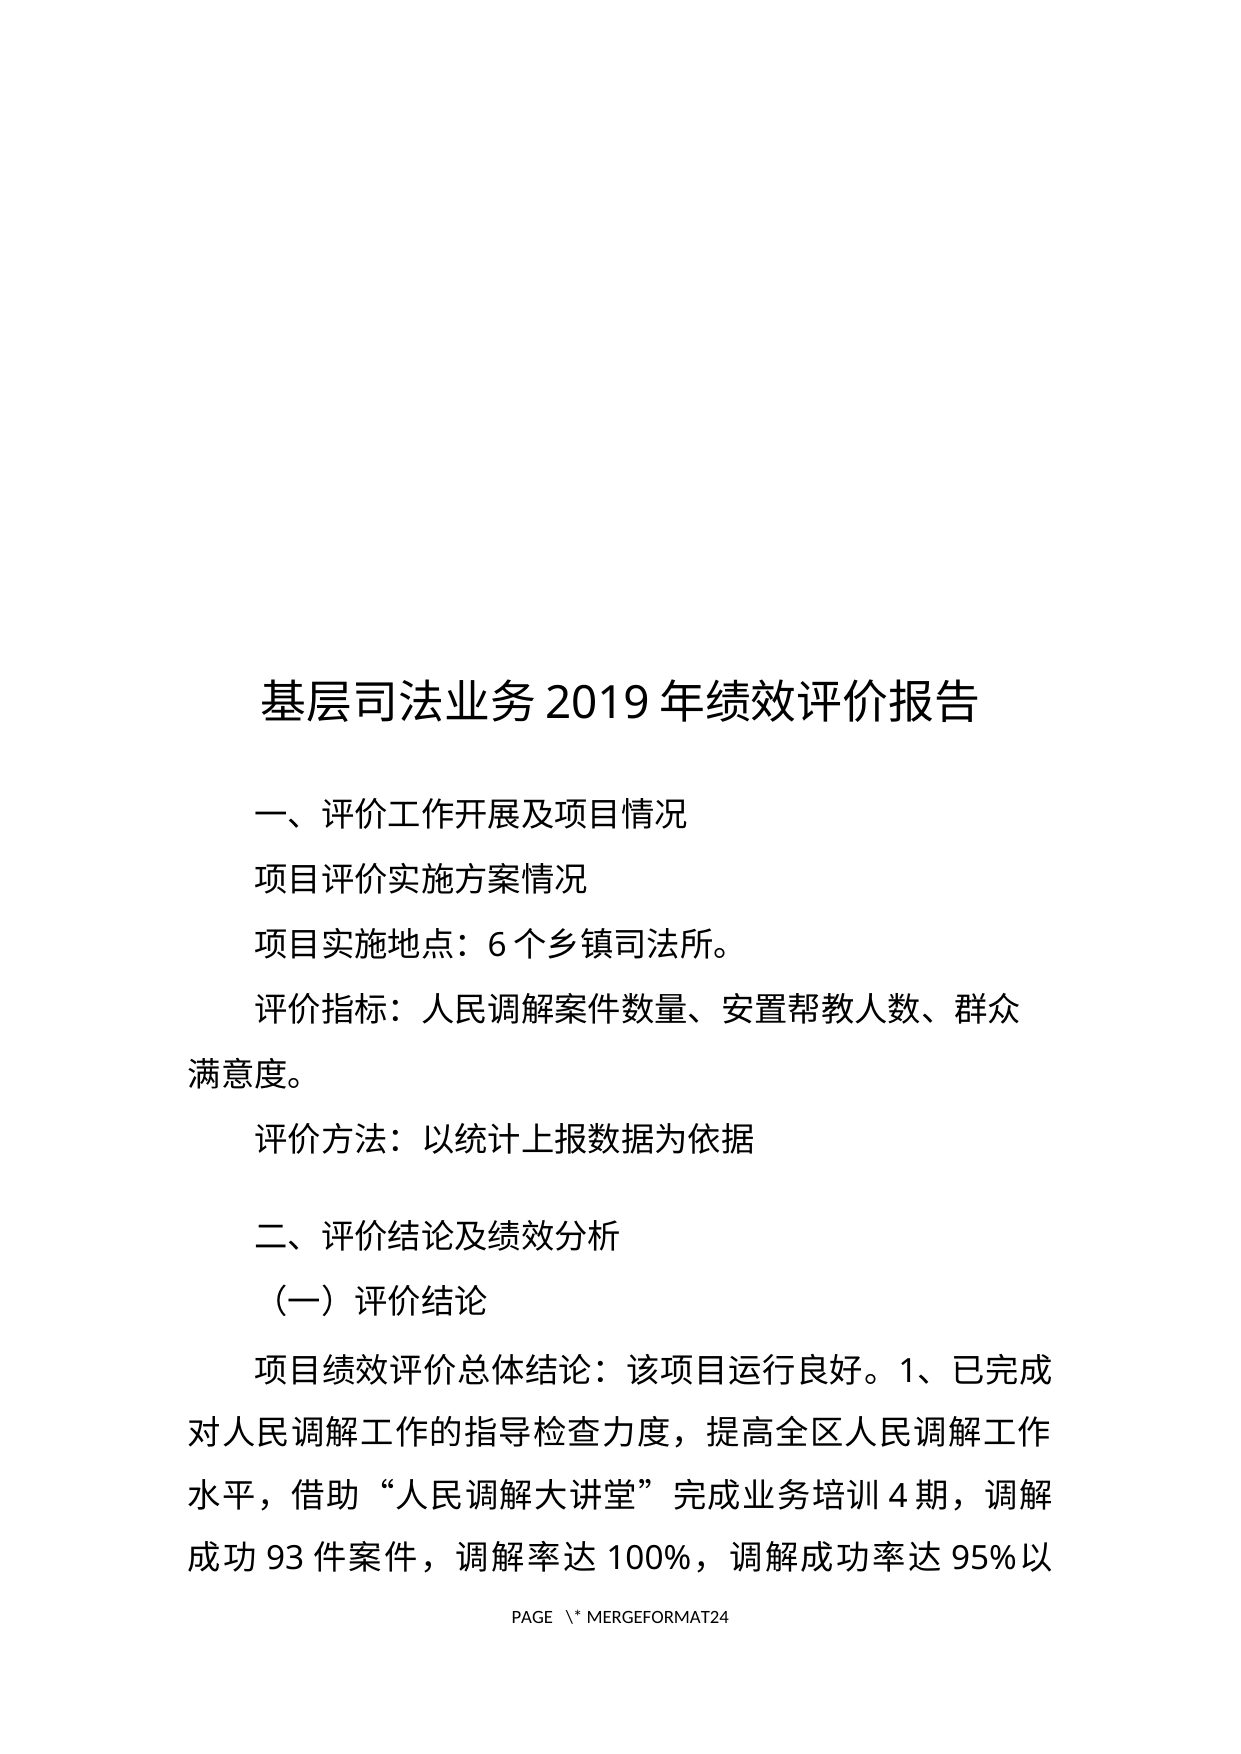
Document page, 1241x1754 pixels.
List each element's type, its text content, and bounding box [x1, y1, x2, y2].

text （一）评价结论 [187, 1267, 1053, 1332]
text 项目实施地点：6个乡镇司法所。 [187, 909, 1053, 974]
text 基层司法业务2019年绩效评价报告 [187, 649, 1053, 747]
text 评价指标：人民调解案件数量、安置帮教人数、群众满意度。 [187, 974, 1053, 1104]
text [187, 1332, 1053, 1582]
text 一、评价工作开展及项目情况 [187, 779, 1053, 844]
text 二、评价结论及绩效分析 [187, 1202, 1053, 1267]
text 项目评价实施方案情况 [187, 844, 1053, 909]
text 评价方法：以统计上报数据为依据 [187, 1104, 1053, 1169]
